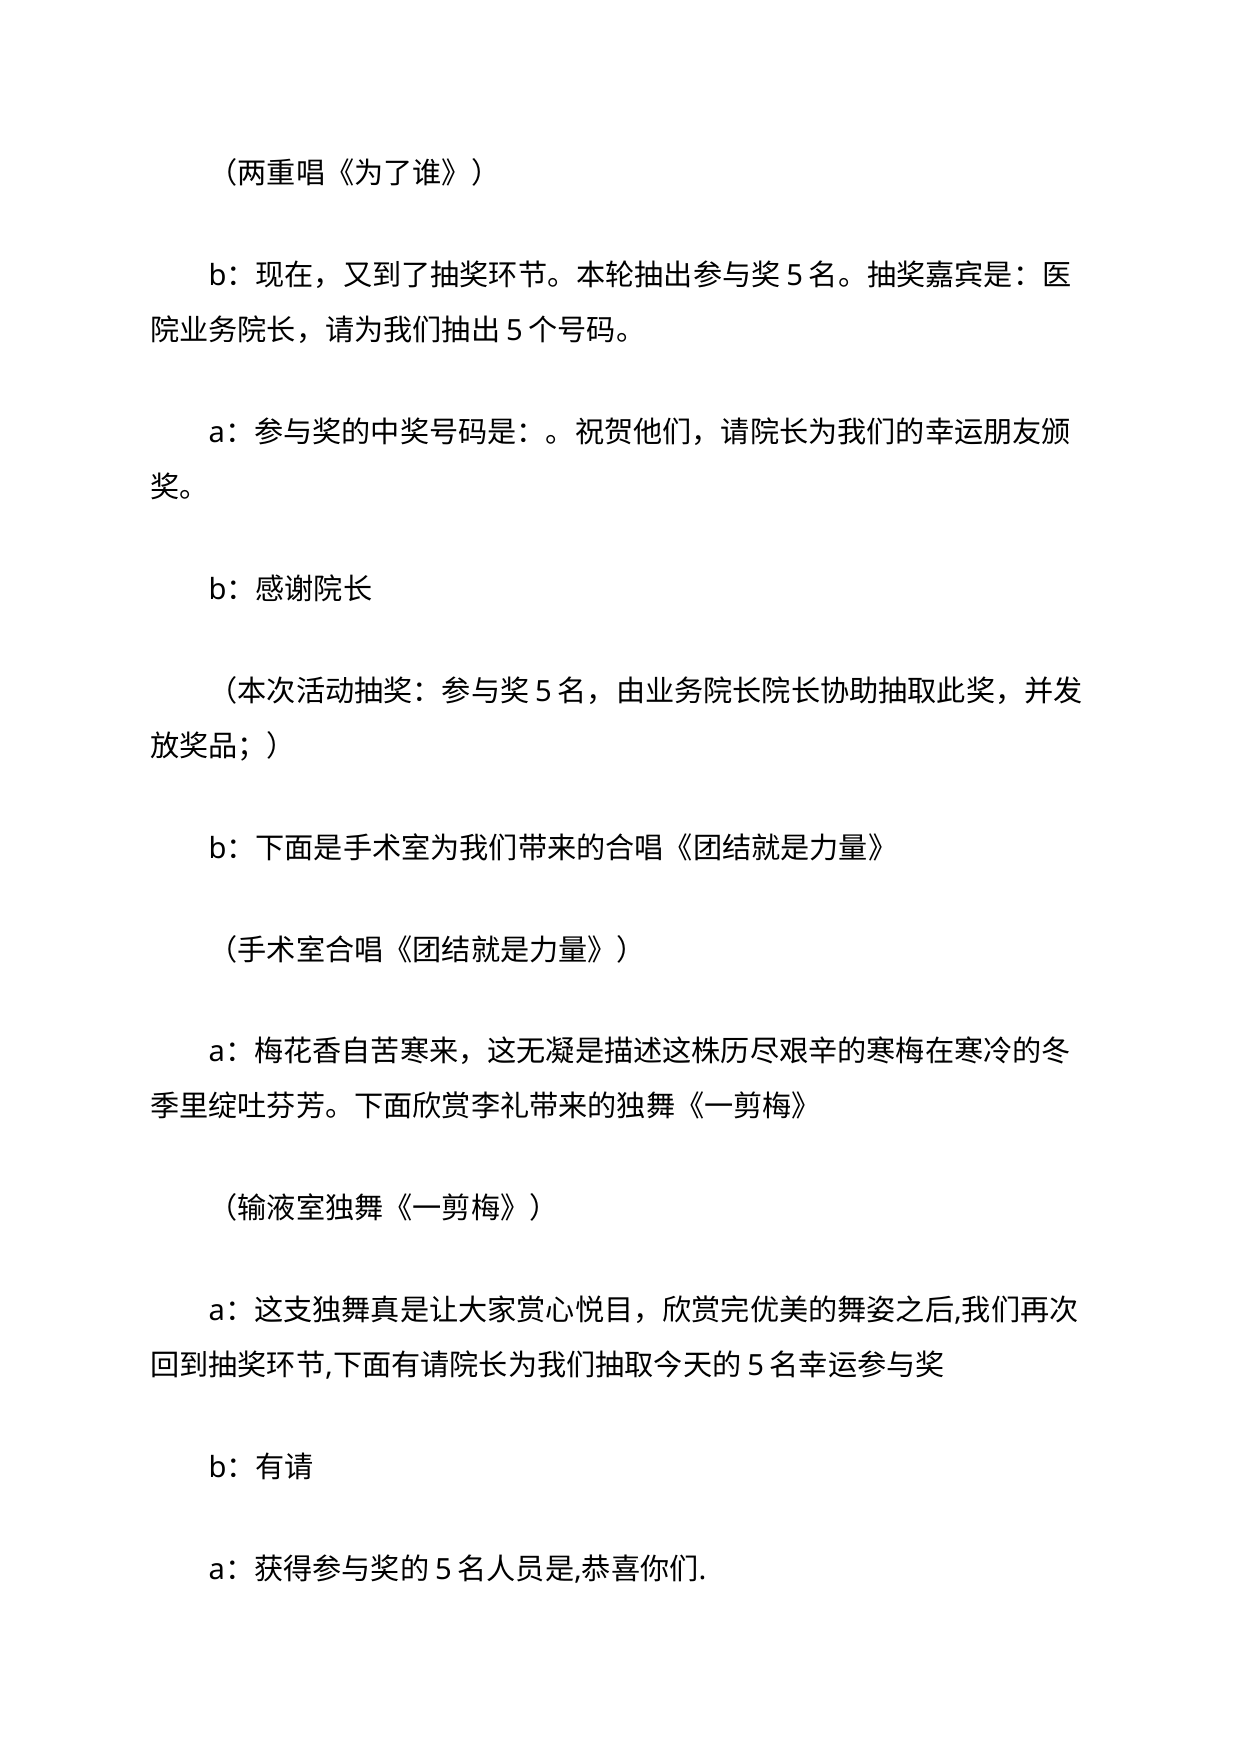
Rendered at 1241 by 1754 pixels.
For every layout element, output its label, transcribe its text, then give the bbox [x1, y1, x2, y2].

text （输液室独舞《一剪梅》） [150, 1185, 1090, 1227]
text （手术室合唱《团结就是力量》） [150, 926, 1090, 968]
text b：现在，又到了抽奖环节。本轮抽出参与奖5名。抽奖嘉宾是：医院业务院长，请为我们抽出5个号码。 [150, 252, 1090, 349]
text a：梅花香自苦寒来，这无凝是描述这株历尽艰辛的寒梅在寒冷的冬季里绽吐芬芳。下面欣赏李礼带来的独舞《一剪梅》 [150, 1028, 1090, 1125]
text a：获得参与奖的5名人员是,恭喜你们. [150, 1546, 1090, 1588]
text a：参与奖的中奖号码是：。祝贺他们，请院长为我们的幸运朋友颁奖。 [150, 409, 1090, 506]
text b：下面是手术室为我们带来的合唱《团结就是力量》 [150, 824, 1090, 867]
text （本次活动抽奖：参与奖5名，由业务院长院长协助抽取此奖，并发放奖品；） [150, 667, 1090, 765]
text （两重唱《为了谁》） [150, 150, 1090, 192]
text b：有请 [150, 1443, 1090, 1486]
text a：这支独舞真是让大家赏心悦目，欣赏完优美的舞姿之后,我们再次回到抽奖环节,下面有请院长为我们抽取今天的5名幸运参与奖 [150, 1287, 1090, 1384]
text b：感谢院长 [150, 566, 1090, 608]
